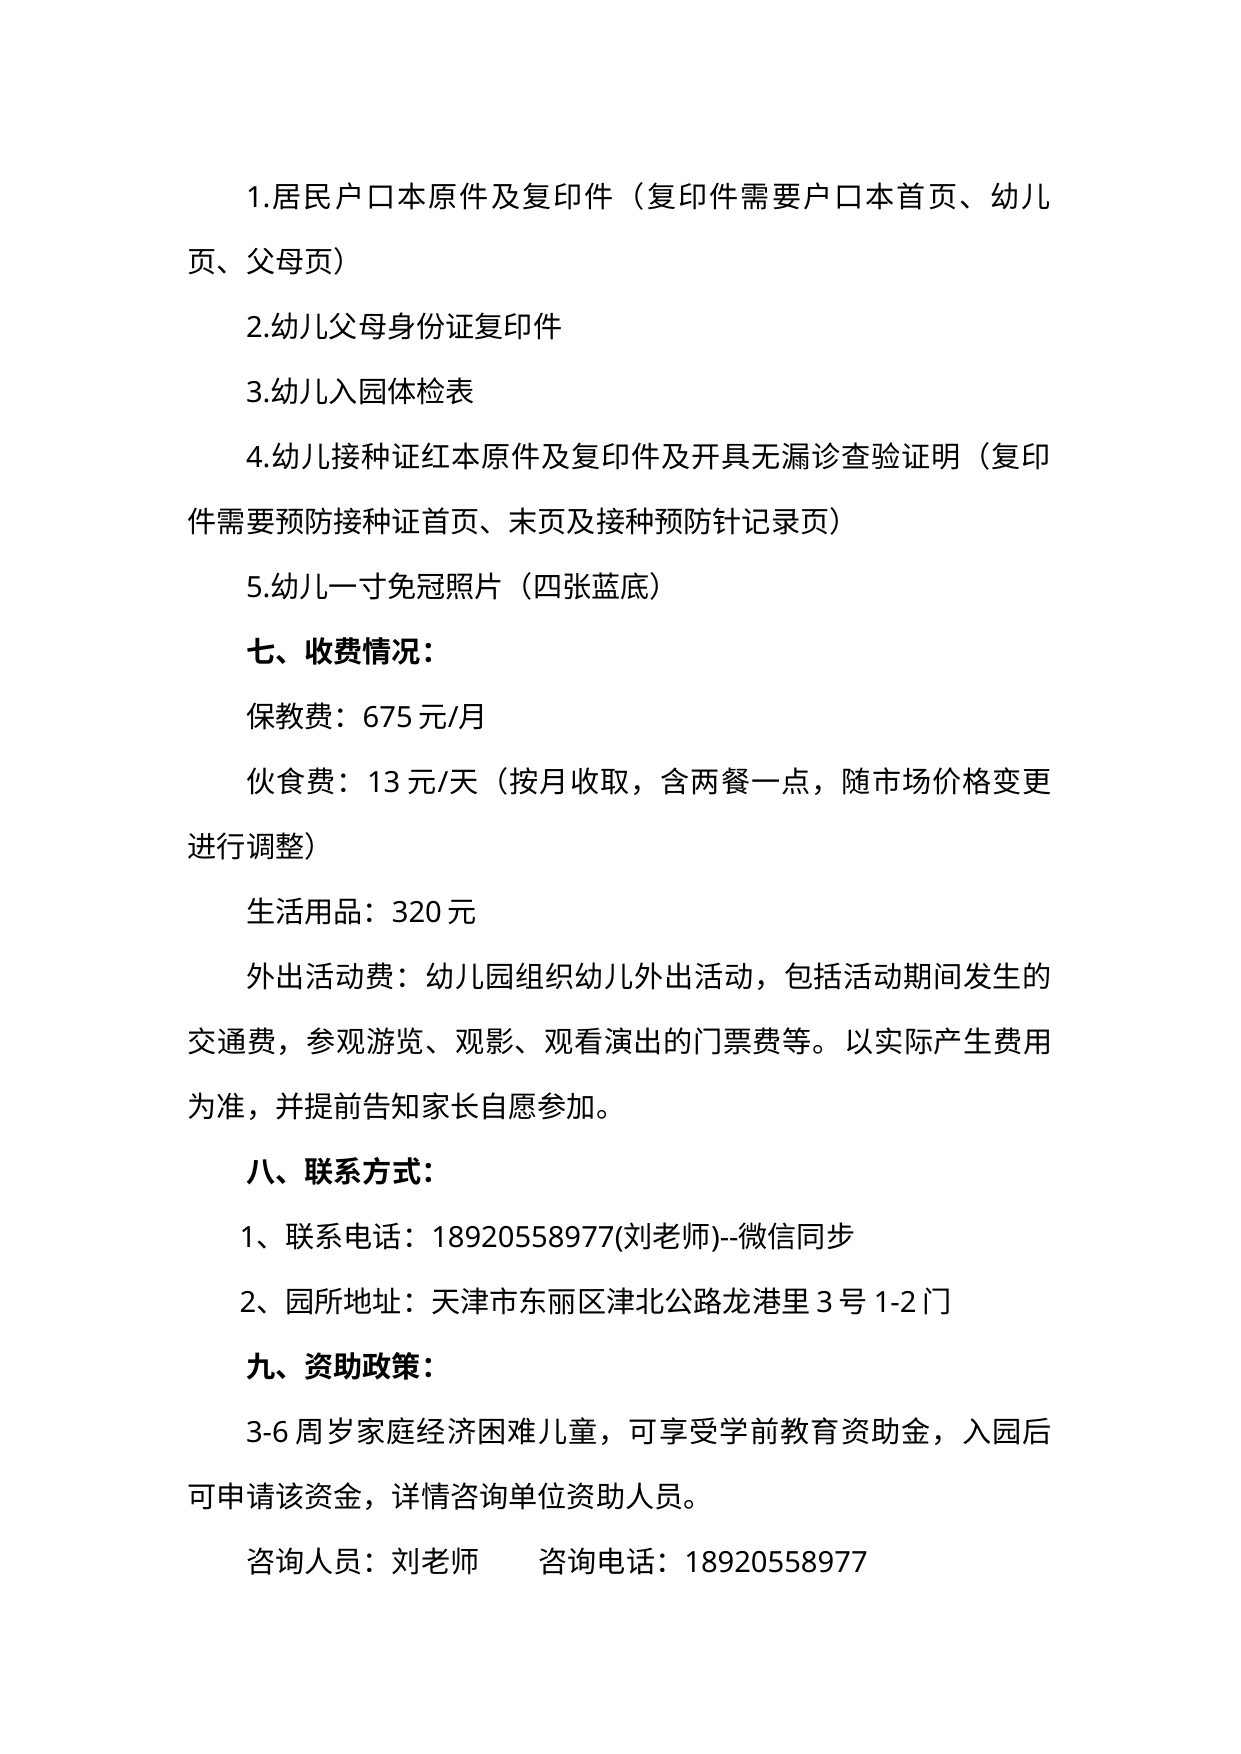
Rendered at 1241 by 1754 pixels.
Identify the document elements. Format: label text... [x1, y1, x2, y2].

list 七、收费情况： [187, 617, 1053, 682]
list 八、联系方式： [187, 1137, 1053, 1202]
list 4.幼儿接种证红本原件及复印件及开具无漏诊查验证明（复印件需要预防接种证首页、末页及接种预防针记录页） [187, 422, 1053, 552]
list 园所地址：天津市东丽区津北公路龙港里3号1-2门 [210, 1267, 1053, 1332]
list 外出活动费：幼儿园组织幼儿外出活动，包括活动期间发生的交通费，参观游览、观影、观看演出的门票费等。以实际产生费用为准，并提前告知家长自愿参加。 [187, 942, 1053, 1137]
list 咨询人员：刘老师 咨询电话：18920558977 [246, 1527, 1053, 1592]
list 九、资助政策： [246, 1332, 1053, 1397]
list 伙食费：13元/天（按月收取，含两餐一点，随市场价格变更进行调整） [187, 747, 1053, 877]
list 3-6周岁家庭经济困难儿童，可享受学前教育资助金，入园后可申请该资金，详情咨询单位资助人员。 [187, 1397, 1053, 1527]
list 2.幼儿父母身份证复印件 [187, 292, 1053, 357]
list 联系电话：18920558977(刘老师)--微信同步 [210, 1202, 1053, 1267]
list 生活用品：320元 [187, 877, 1053, 942]
list 1.居民户口本原件及复印件（复印件需要户口本首页、幼儿页、父母页） [187, 162, 1053, 292]
list 3.幼儿入园体检表 [187, 357, 1053, 422]
list 保教费：675元/月 [187, 682, 1053, 747]
list 5.幼儿一寸免冠照片（四张蓝底） [187, 552, 1053, 617]
